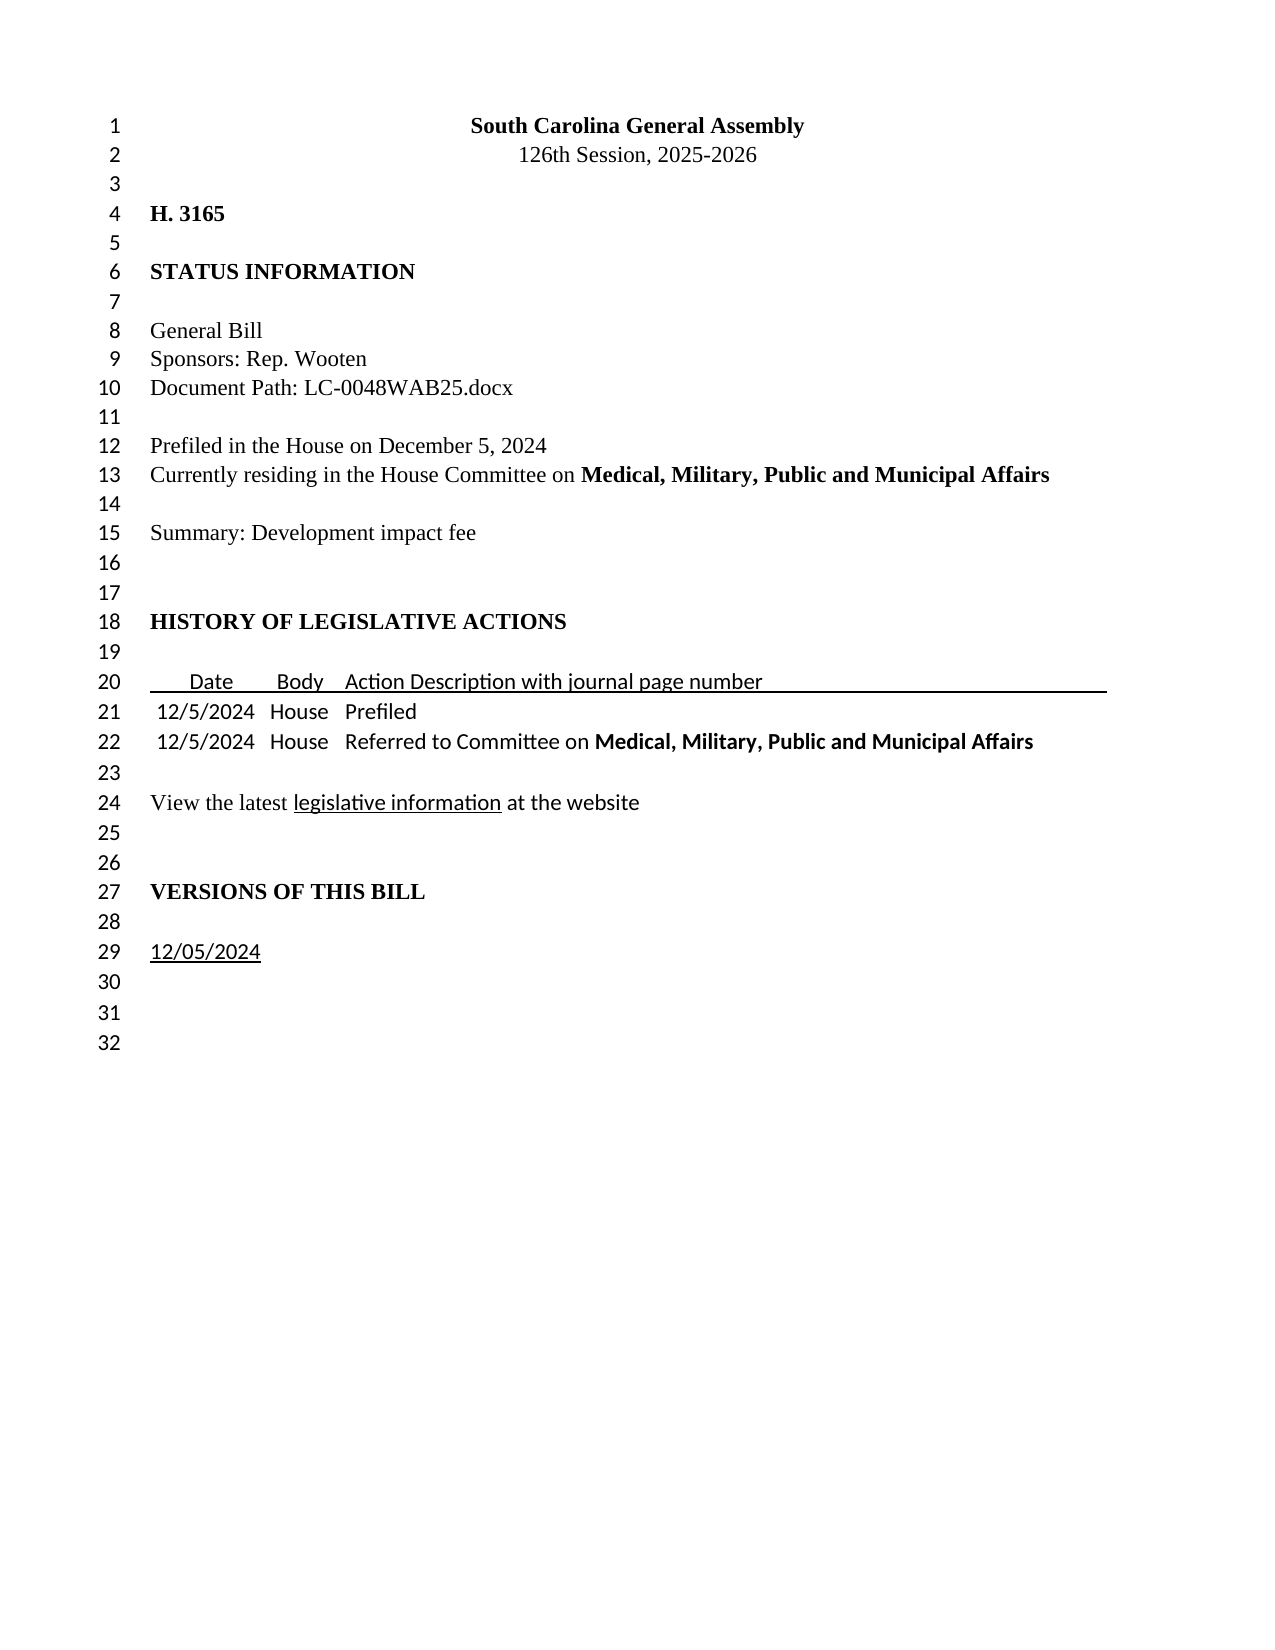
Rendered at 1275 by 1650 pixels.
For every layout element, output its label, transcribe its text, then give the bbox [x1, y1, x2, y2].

text General Bill [150, 317, 1125, 343]
text South Carolina General Assembly [150, 112, 1125, 139]
text H. 3165 [150, 199, 1125, 226]
text Sponsors: Rep. Wooten [150, 345, 1125, 372]
text HISTORY OF LEGISLATIVE ACTIONS [150, 608, 1125, 635]
text Summary: Development impact fee [150, 519, 1125, 546]
text Document Path: LC-0048WAB25.docx [150, 374, 1125, 400]
text View the latest legislative information at the website [150, 788, 1125, 816]
text STATUS INFORMATION [150, 258, 1125, 284]
text Prefiled in the House on December 5, 2024 [150, 432, 1125, 459]
text Date Body Action Description with journal page number [150, 667, 1125, 695]
text 12/5/2024 House Prefiled [150, 697, 1125, 725]
text Currently residing in the House Committee on Medical, Military, Public and Municipal Affairs [150, 461, 1125, 487]
text 12/5/2024 House Referred to Committee on Medical, Military, Public and Municipal Affairs [150, 727, 1125, 755]
text VERSIONS OF THIS BILL [150, 878, 1125, 905]
text 126th Session, 2025-2026 [150, 141, 1125, 167]
text 12/05/2024 [150, 937, 1125, 965]
